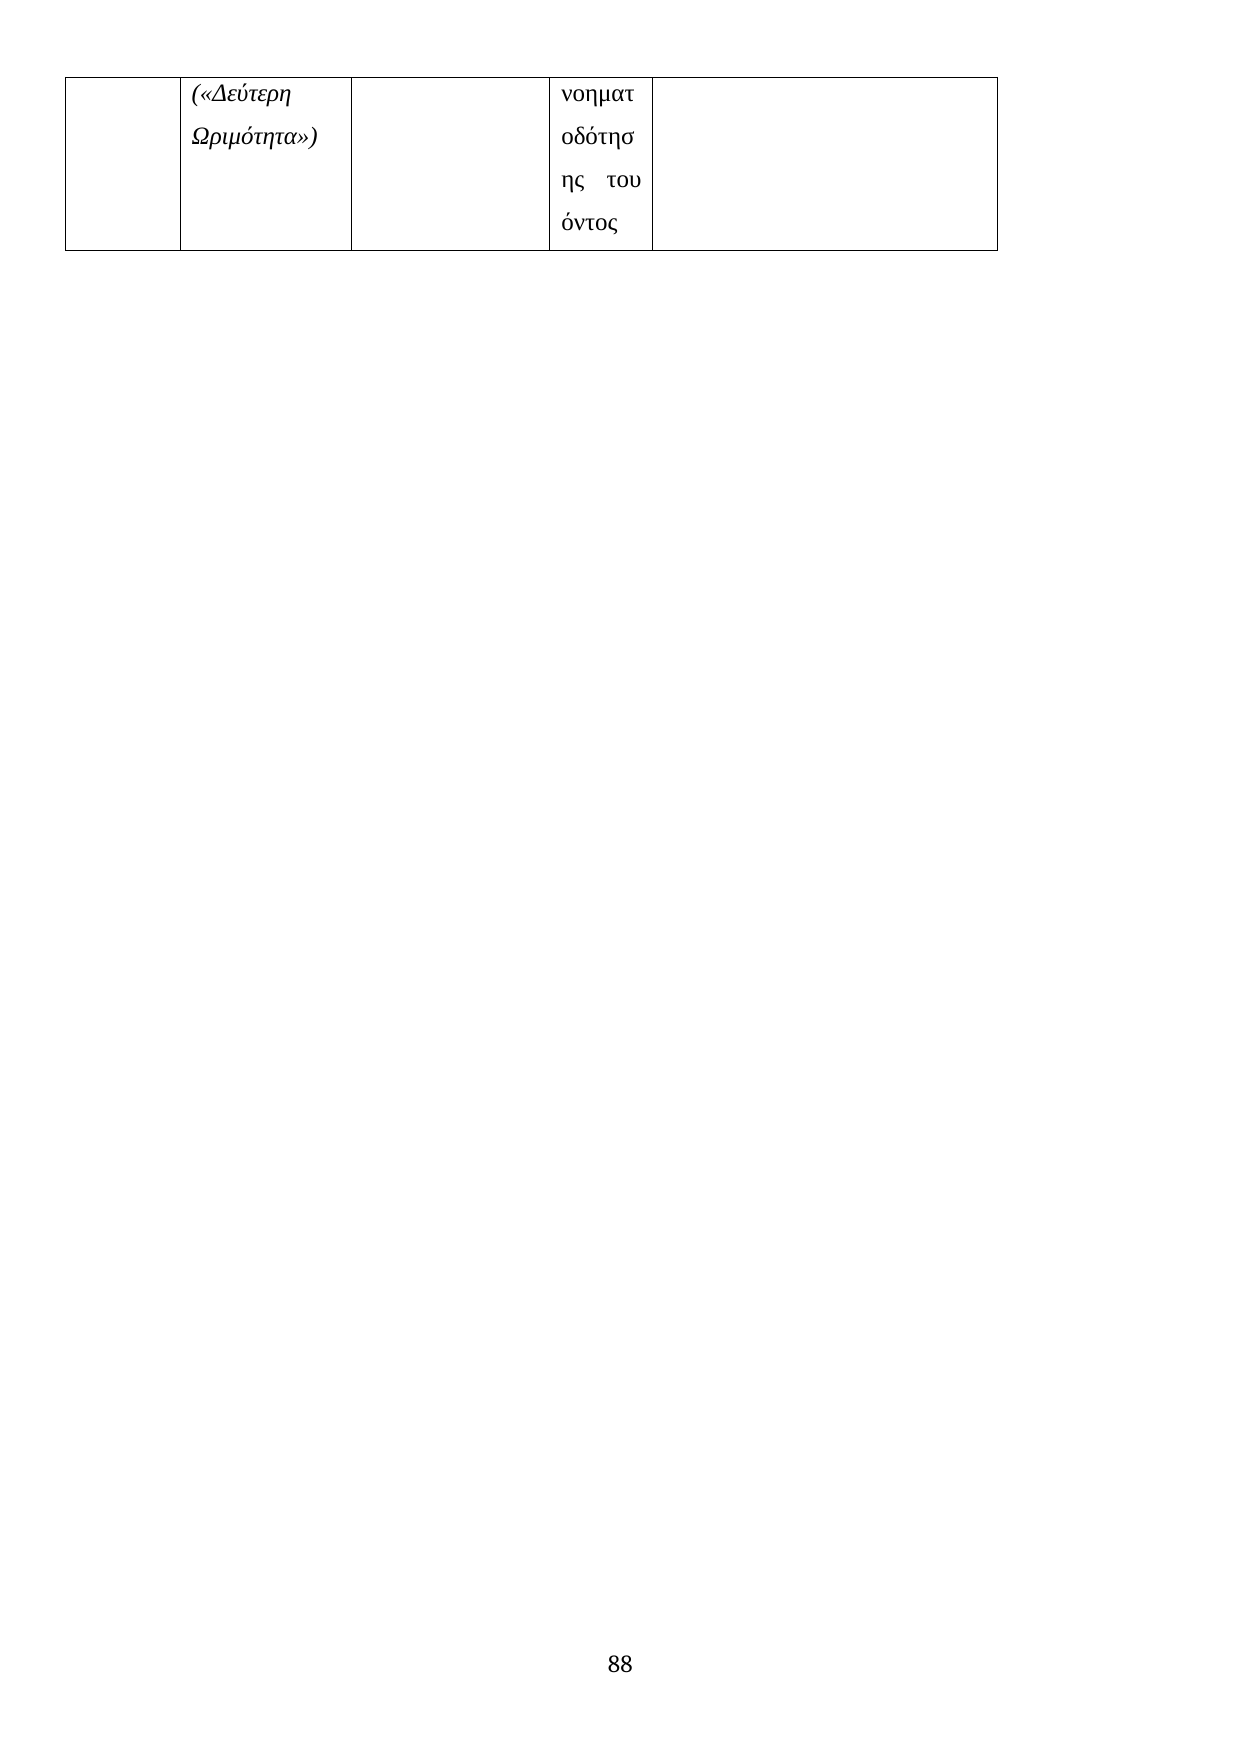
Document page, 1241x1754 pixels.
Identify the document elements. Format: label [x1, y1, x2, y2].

table_cell [550, 78, 652, 250]
table_cell [653, 78, 997, 250]
table_cell [181, 78, 351, 250]
table_cell [66, 78, 180, 250]
table_cell [352, 78, 549, 250]
